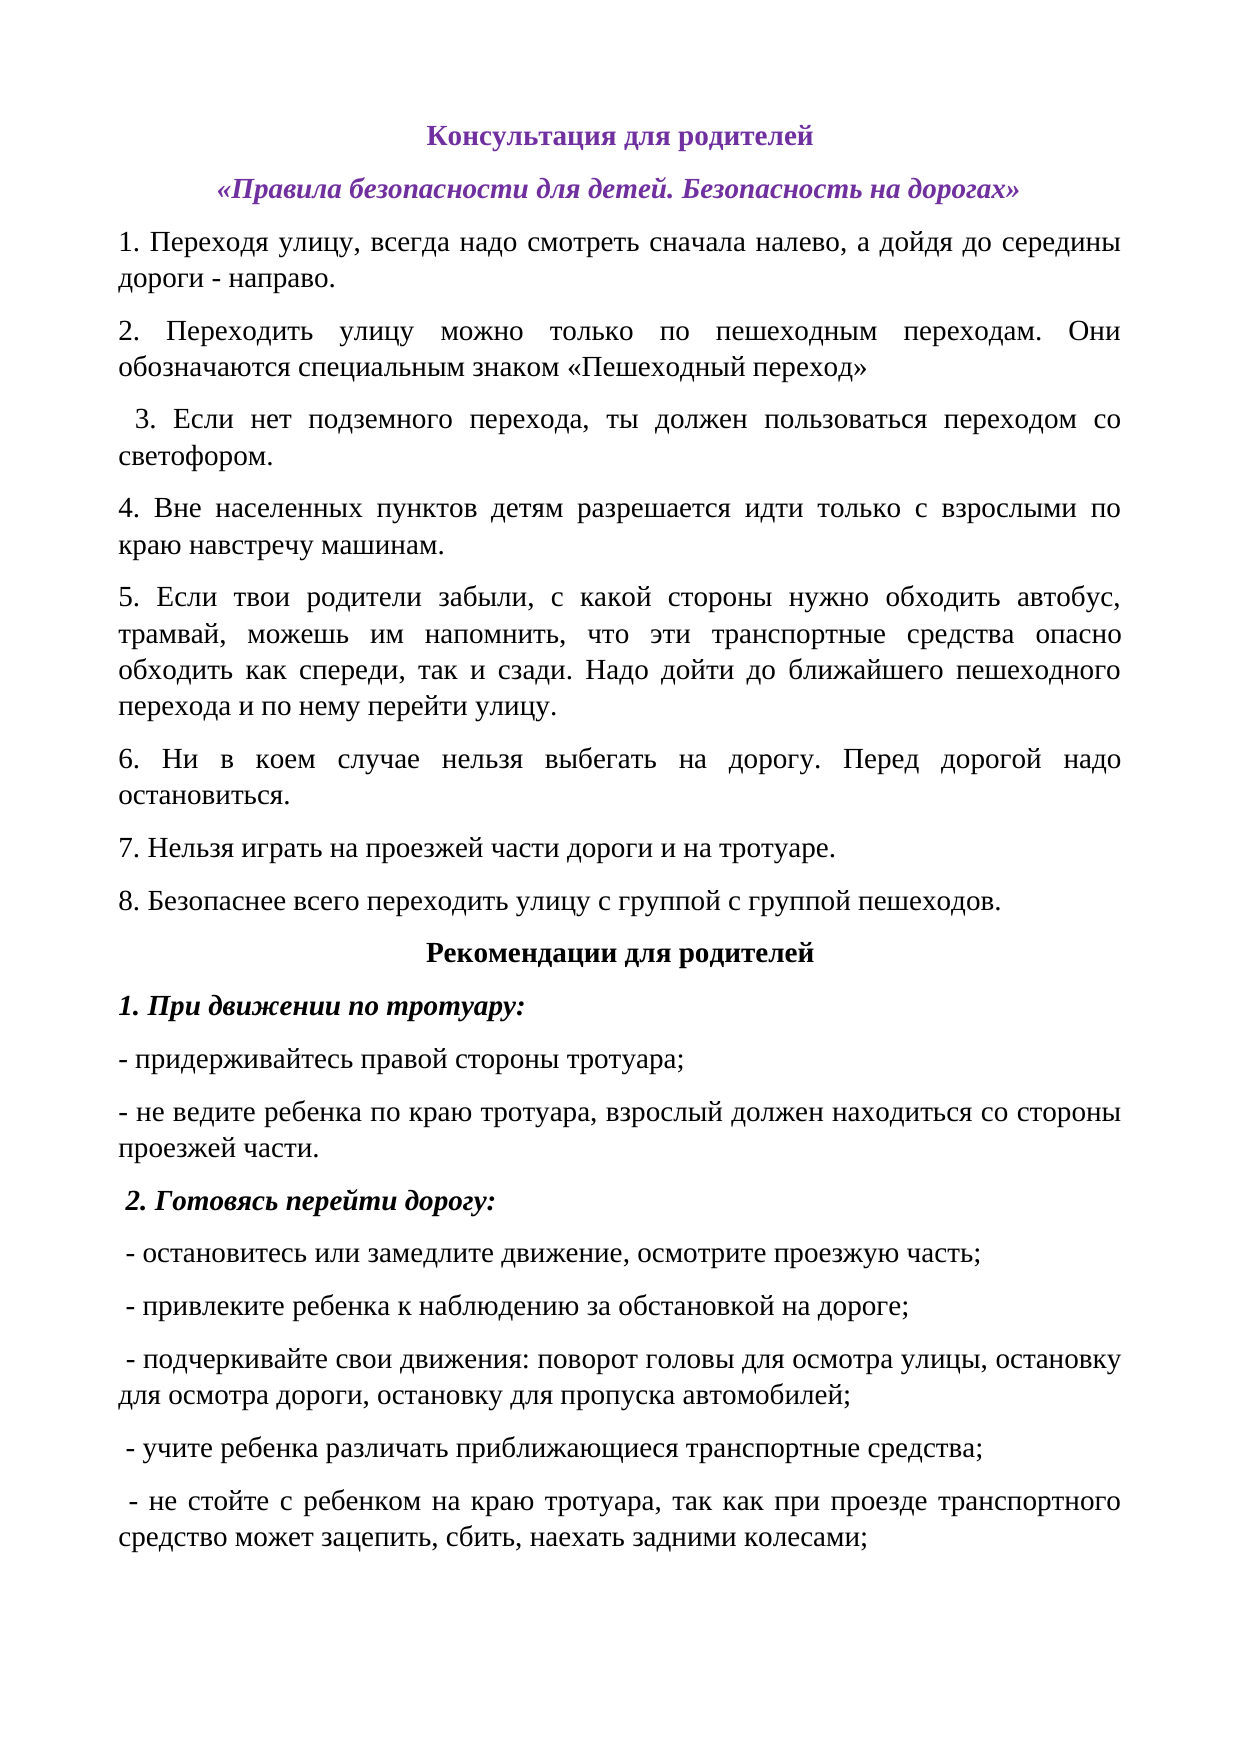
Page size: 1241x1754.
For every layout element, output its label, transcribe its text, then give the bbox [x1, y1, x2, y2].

text - подчеркивайте свои движения: поворот головы для осмотра улицы, остановку для осмотра дороги, остановку для пропуска автомобилей; [118, 1341, 1122, 1411]
text - придерживайтесь правой стороны тротуара; [118, 1041, 1122, 1074]
text 5. Если твои родители забыли, с какой стороны нужно обходить автобус, трамвай, можешь им напомнить, что эти транспортные средства опасно обходить как спереди, так и сзади. Надо дойти до ближайшего пешеходного перехода и по нему перейти улицу. [118, 579, 1122, 722]
text 1. Переходя улицу, всегда надо смотреть сначала налево, а дойдя до середины дороги - направо. [118, 224, 1122, 293]
text - привлеките ребенка к наблюдению за обстановкой на дороге; [118, 1288, 1122, 1322]
text - остановитесь или замедлите движение, осмотрите проезжую часть; [118, 1236, 1122, 1269]
text 7. Нельзя играть на проезжей части дороги и на тротуаре. [118, 830, 1122, 863]
text 8. Безопаснее всего переходить улицу с группой с группой пешеходов. [118, 883, 1122, 916]
text - не стойте с ребенком на краю тротуара, так как при проезде транспортного средство может зацепить, сбить, наехать задними колесами; [118, 1483, 1122, 1553]
text 6. Ни в коем случае нельзя выбегать на дорогу. Перед дорогой надо остановиться. [118, 741, 1122, 811]
text «Правила безопасности для детей. Безопасность на дорогах» [118, 171, 1122, 204]
text 3. Если нет подземного перехода, ты должен пользоваться переходом со светофором. [118, 402, 1122, 471]
text 2. Переходить улицу можно только по пешеходным переходам. Они обозначаются специальным знаком «Пешеходный переход» [118, 313, 1122, 382]
text 4. Вне населенных пунктов детям разрешается идти только с взрослыми по краю навстречу машинам. [118, 491, 1122, 560]
text - не ведите ребенка по краю тротуара, взрослый должен находиться со стороны проезжей части. [118, 1094, 1122, 1163]
text Консультация для родителей [118, 118, 1122, 152]
text 1. При движении по тротуару: [118, 988, 1122, 1022]
text 2. Готовясь перейти дорогу: [118, 1183, 1122, 1216]
text Рекомендации для родителей [118, 935, 1122, 969]
text - учите ребенка различать приближающиеся транспортные средства; [118, 1430, 1122, 1464]
